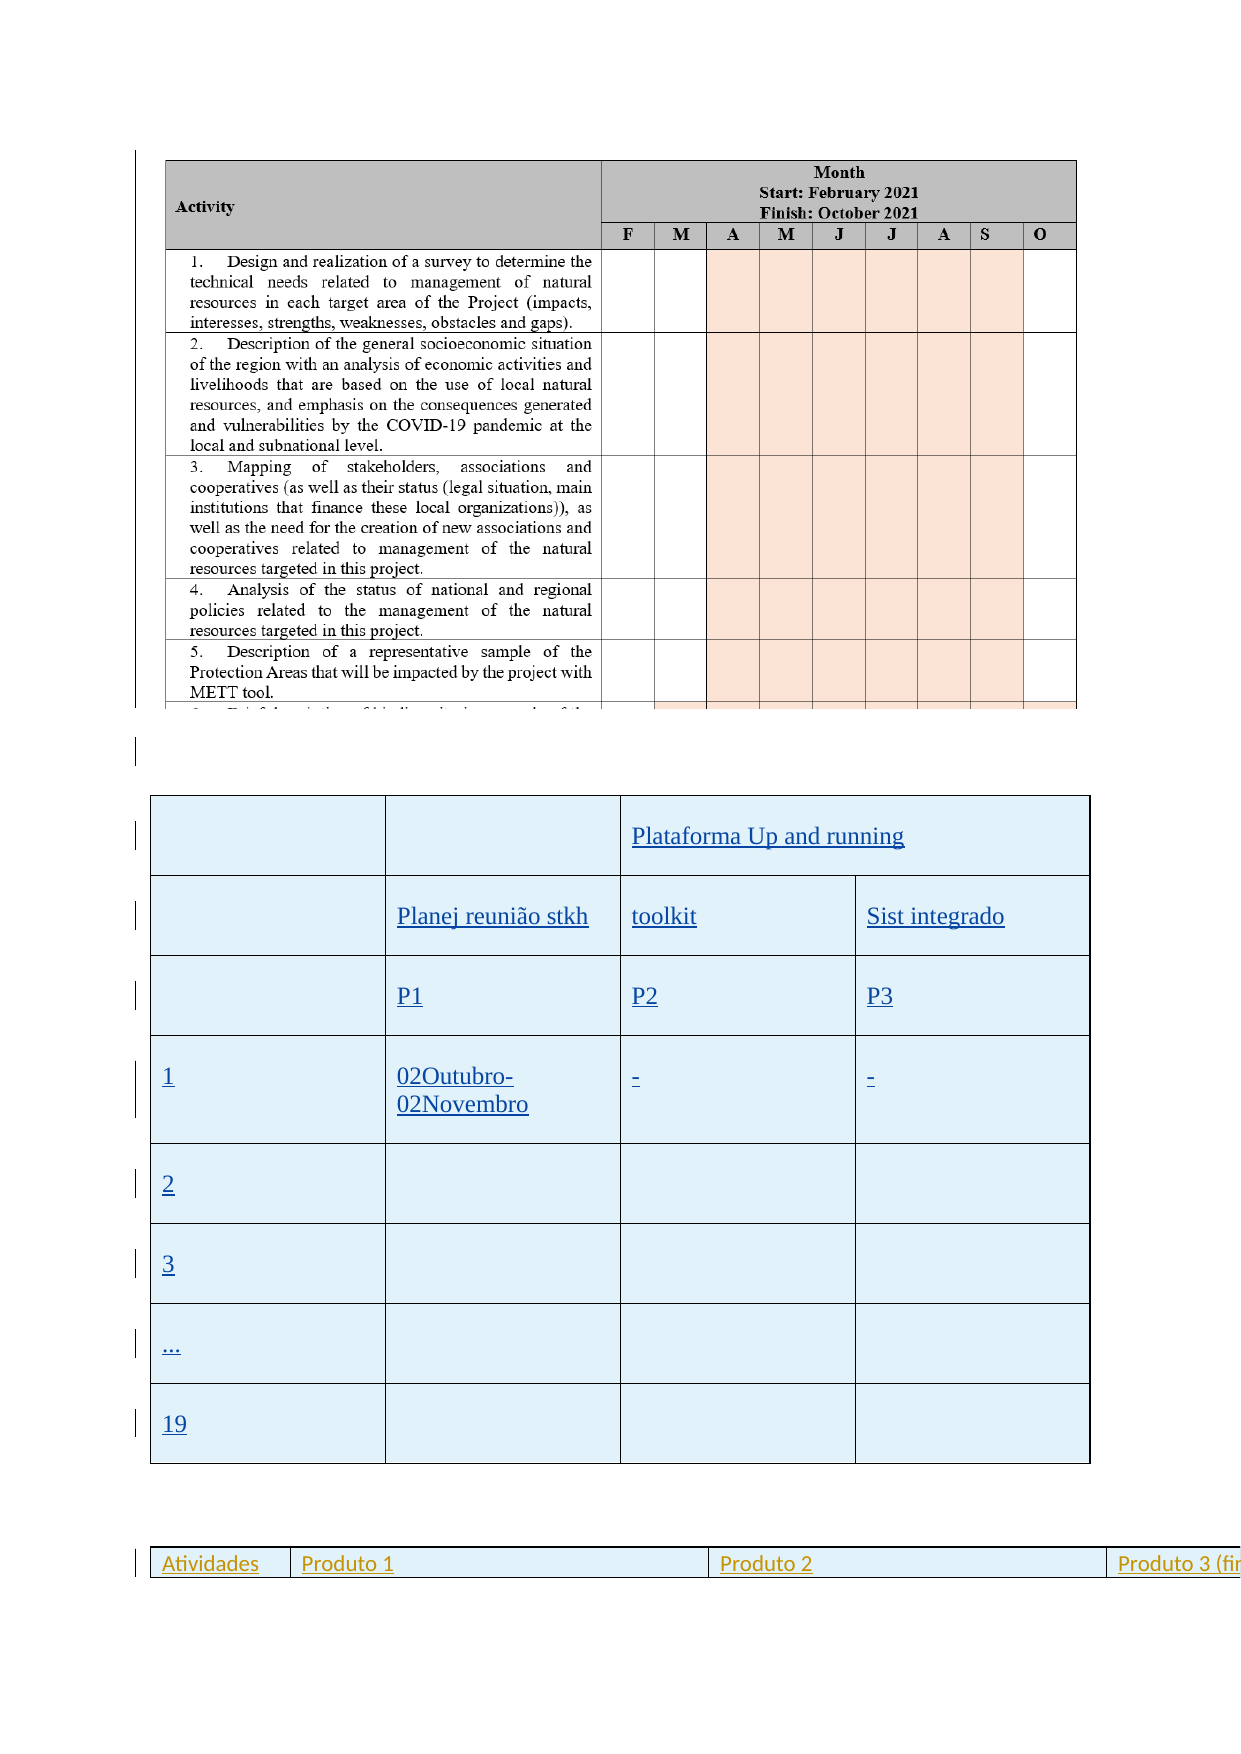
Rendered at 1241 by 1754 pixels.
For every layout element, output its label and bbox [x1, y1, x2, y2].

picture [150, 150, 1091, 709]
